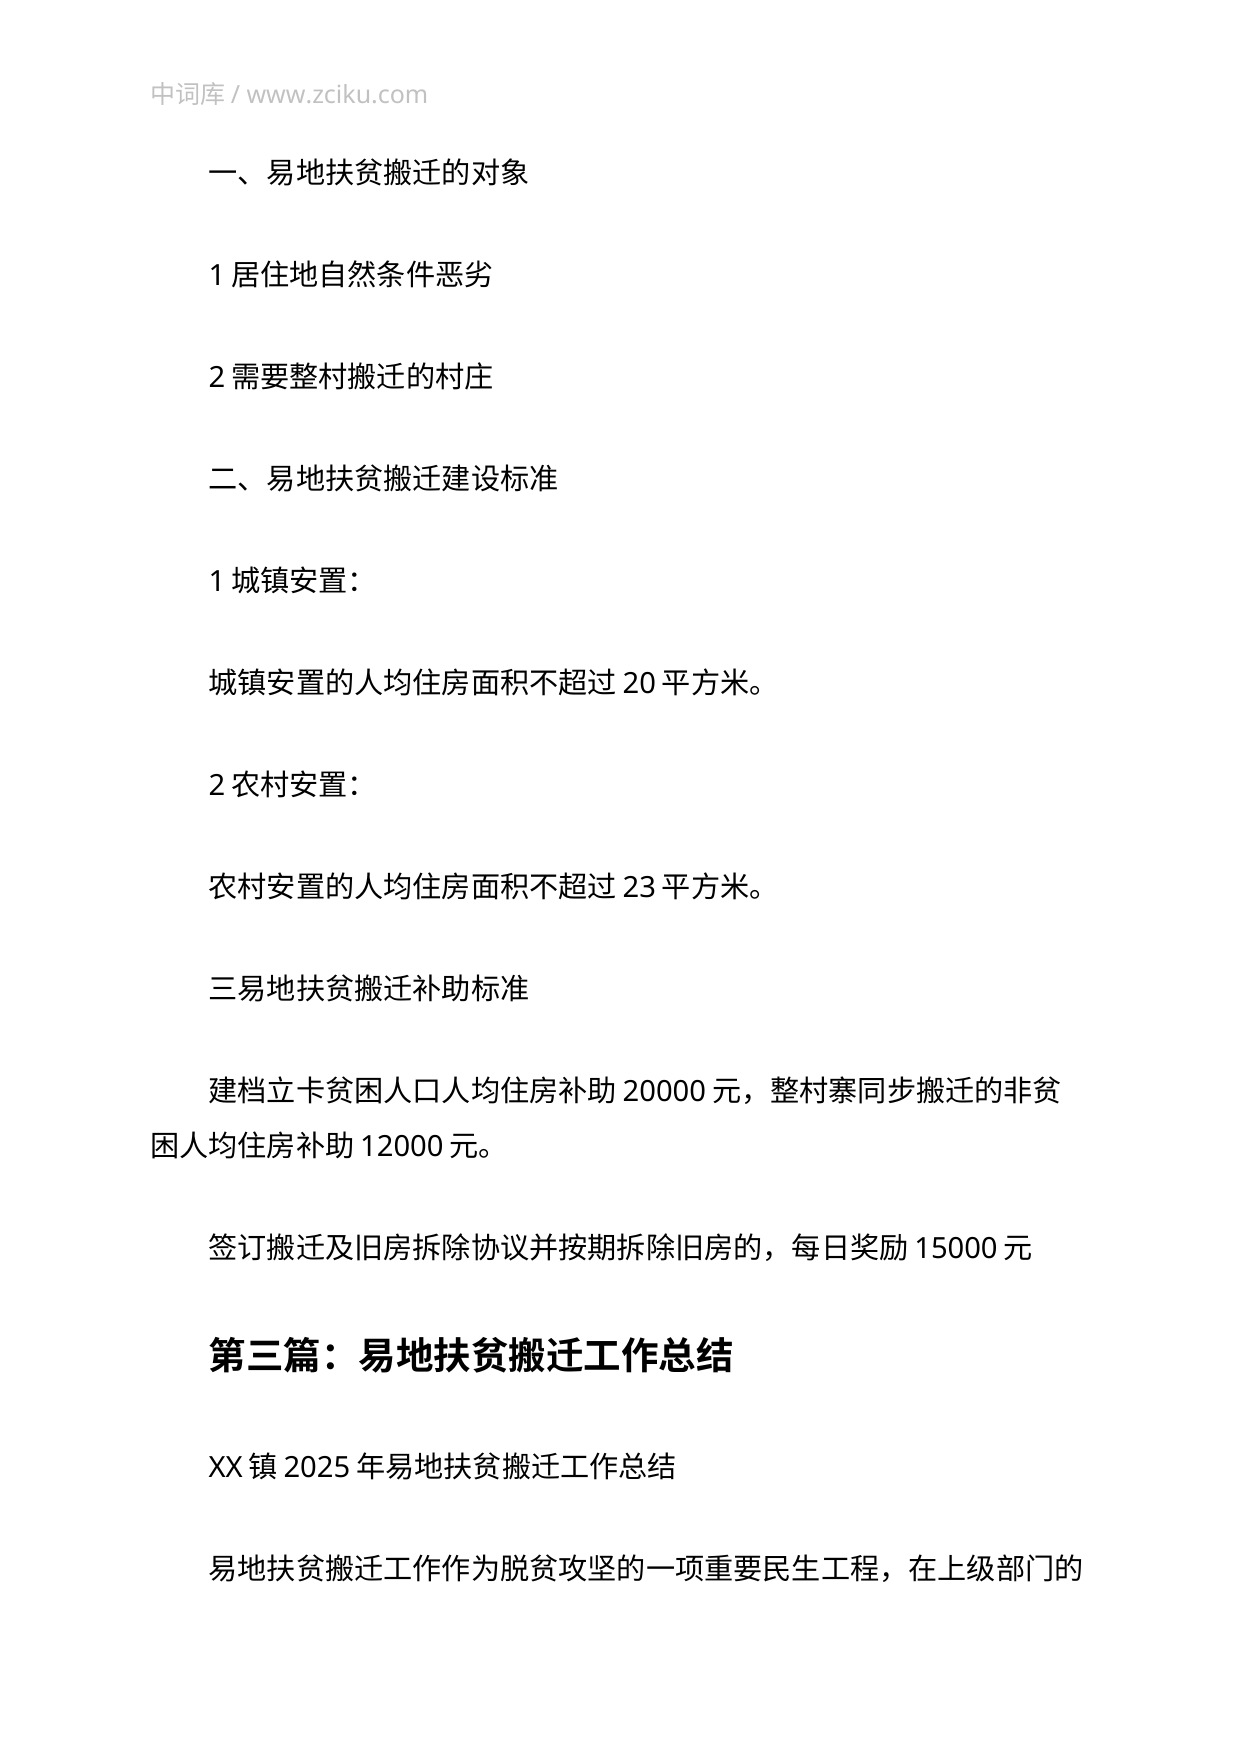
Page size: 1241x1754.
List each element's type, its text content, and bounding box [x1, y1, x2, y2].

text XX镇2025年易地扶贫搬迁工作总结 [150, 1443, 1090, 1486]
text 一、易地扶贫搬迁的对象 [150, 150, 1090, 192]
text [150, 1546, 1090, 1588]
text 二、易地扶贫搬迁建设标准 [150, 456, 1090, 498]
text 签订搬迁及旧房拆除协议并按期拆除旧房的，每日奖励15000元 [150, 1224, 1090, 1267]
text 1居住地自然条件恶劣 [150, 252, 1090, 294]
text 三易地扶贫搬迁补助标准 [150, 965, 1090, 1008]
text 2农村安置： [150, 761, 1090, 804]
text 1城镇安置： [150, 557, 1090, 600]
text 建档立卡贫困人口人均住房补助20000元，整村寨同步搬迁的非贫困人均住房补助12000元。 [150, 1067, 1090, 1164]
text 城镇安置的人均住房面积不超过20平方米。 [150, 659, 1090, 702]
text 农村安置的人均住房面积不超过23平方米。 [150, 863, 1090, 906]
text 2需要整村搬迁的村庄 [150, 354, 1090, 396]
text 第三篇：易地扶贫搬迁工作总结 [150, 1326, 1090, 1380]
